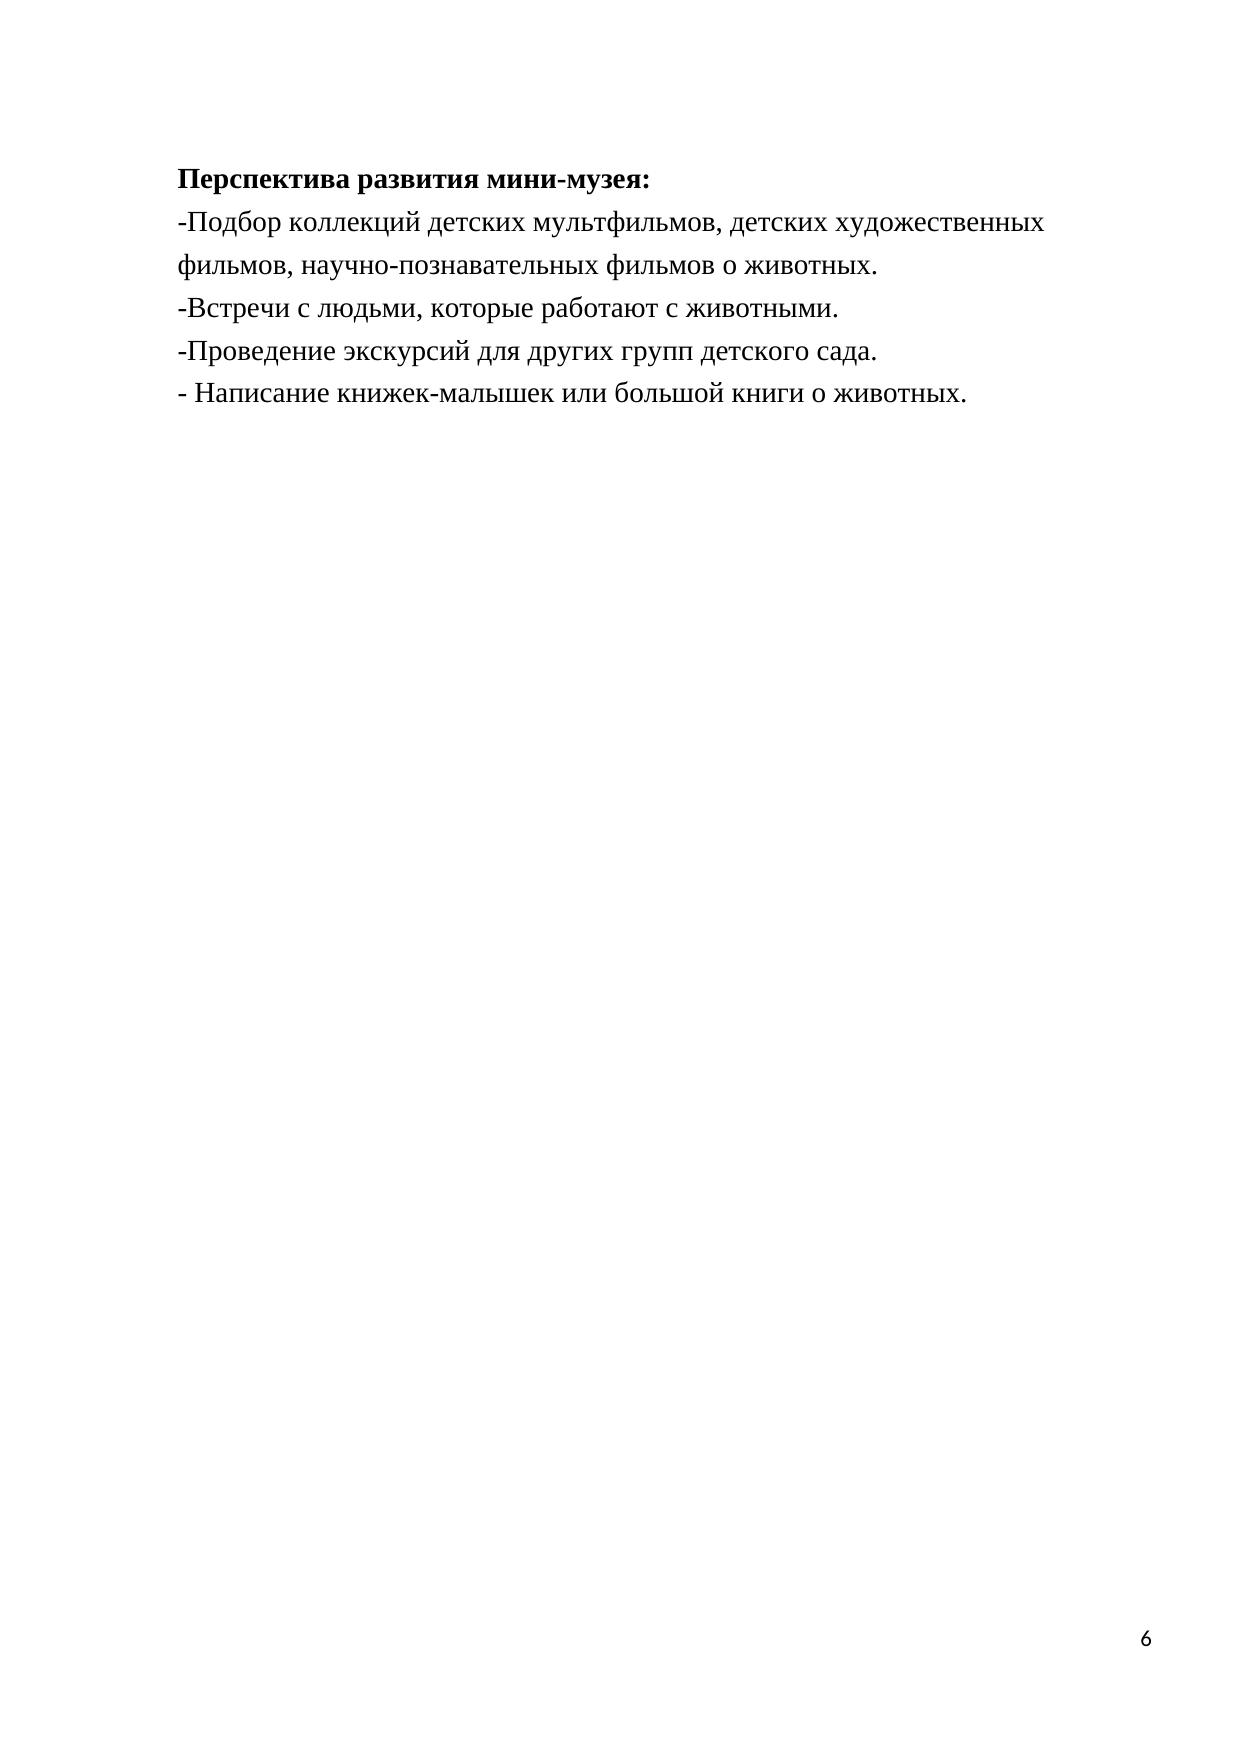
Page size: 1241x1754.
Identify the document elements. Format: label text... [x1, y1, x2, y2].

text -Проведение экскурсий для других групп детского сада. [177, 333, 1152, 366]
text -Подбор коллекций детских мультфильмов, детских художественных [177, 204, 1152, 237]
text -Встречи с людьми, которые работают с животными. [177, 290, 1152, 323]
text фильмов, научно-познавательных фильмов о животных. [177, 247, 1152, 280]
text - Написание книжек-малышек или большой книги о животных. [177, 376, 1152, 409]
text Перспектива развития мини-музея: [177, 161, 1152, 194]
